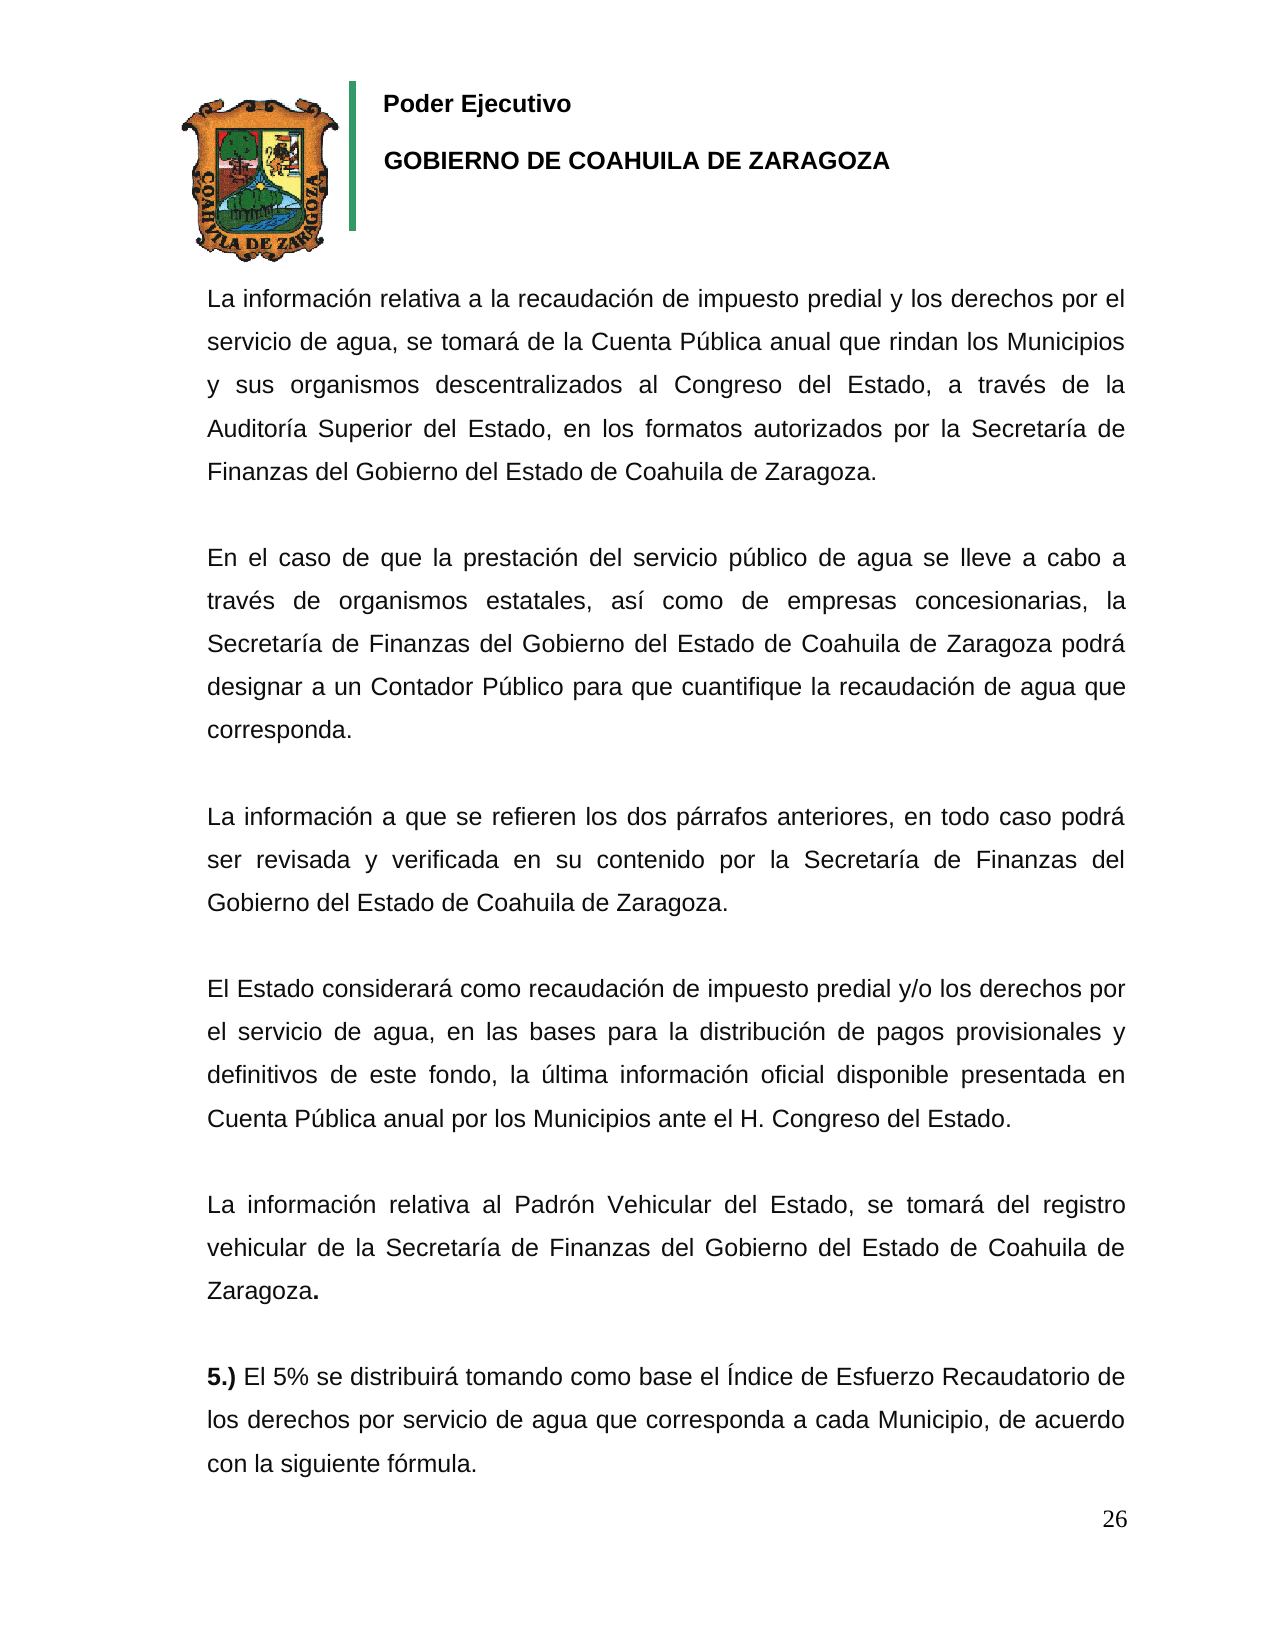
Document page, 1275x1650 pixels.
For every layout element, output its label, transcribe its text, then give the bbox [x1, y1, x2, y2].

text En el caso de que la prestación del servicio público de agua se lleve a cabo a través de organismos estatales, así como de empresas concesionarias, la Secretaría de Finanzas del Gobierno del Estado de Coahuila de Zaragoza podrá designar a un Contador Público para que cuantifique la recaudación de agua que corresponda. [207, 543, 1127, 744]
text La información relativa a la recaudación de impuesto predial y los derechos por el servicio de agua, se tomará de la Cuenta Pública anual que rindan los Municipios y sus organismos descentralizados al Congreso del Estado, a través de la Auditoría Superior del Estado, en los formatos autorizados por la Secretaría de Finanzas del Gobierno del Estado de Coahuila de Zaragoza. [207, 284, 1127, 486]
text La información a que se refieren los dos párrafos anteriores, en todo caso podrá ser revisada y verificada en su contenido por la Secretaría de Finanzas del Gobierno del Estado de Coahuila de Zaragoza. [207, 802, 1127, 917]
text La información relativa al Padrón Vehicular del Estado, se tomará del registro vehicular de la Secretaría de Finanzas del Gobierno del Estado de Coahuila de Zaragoza. [207, 1190, 1127, 1305]
picture [176, 88, 346, 268]
text El Estado considerará como recaudación de impuesto predial y/o los derechos por el servicio de agua, en las bases para la distribución de pagos provisionales y definitivos de este fondo, la última información oficial disponible presentada en Cuenta Pública anual por los Municipios ante el H. Congreso del Estado. [207, 974, 1127, 1132]
text 5.) El 5% se distribuirá tomando como base el Índice de Esfuerzo Recaudatorio de los derechos por servicio de agua que corresponda a cada Municipio, de acuerdo con la siguiente fórmula. [207, 1362, 1127, 1477]
